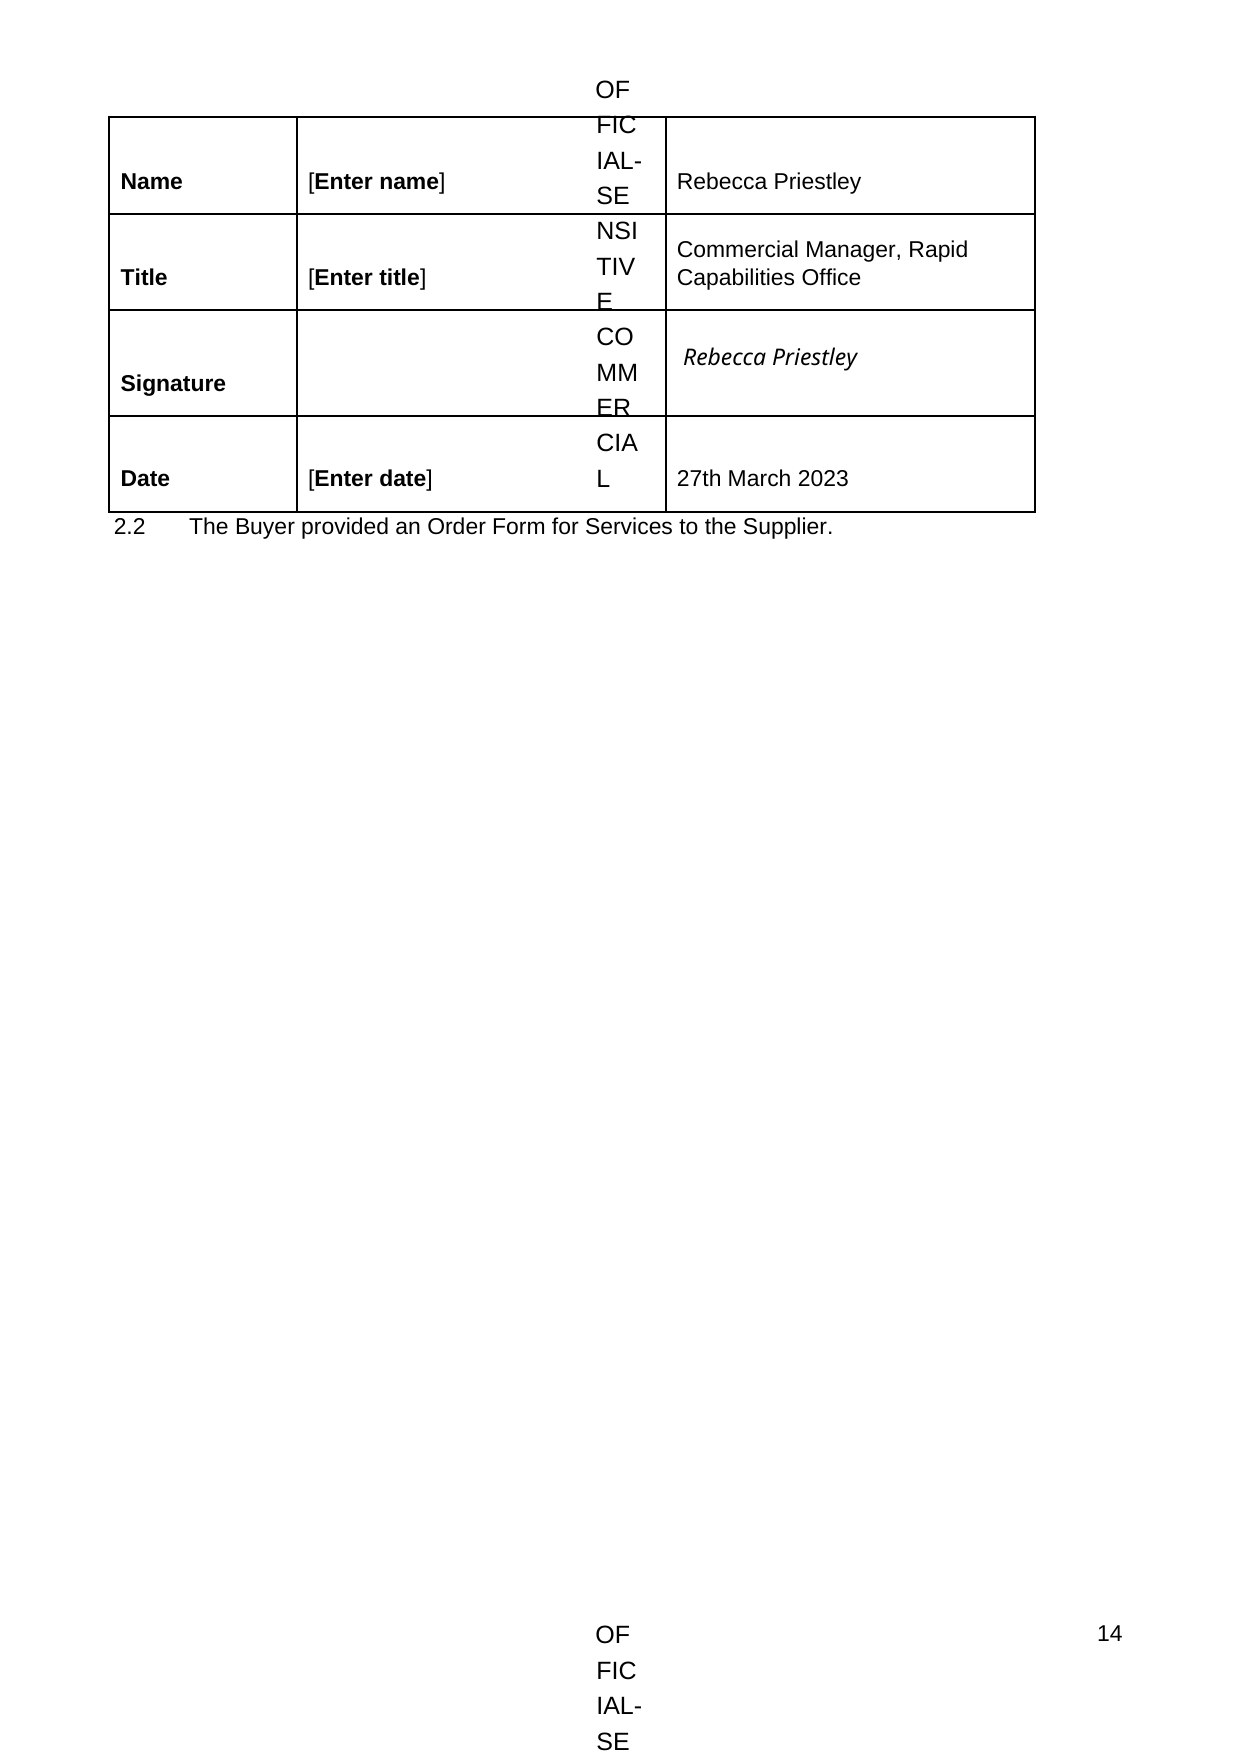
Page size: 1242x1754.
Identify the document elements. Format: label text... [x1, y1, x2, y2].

table_cell Rebecca Priestley [667, 118, 1034, 213]
table_cell Title [110, 215, 296, 309]
table_cell [Enter title] [298, 215, 665, 309]
table_cell Name [110, 118, 296, 213]
table_cell Commercial Manager, Rapid Capabilities Office [667, 215, 1034, 309]
table_cell Signature [110, 311, 296, 415]
table_cell [Enter date] [298, 417, 665, 511]
table_cell Date [110, 417, 296, 511]
table_cell [Enter name] [298, 118, 665, 213]
table_cell [298, 311, 665, 415]
text 2.2 The Buyer provided an Order Form for Services to the Supplier. [0, 513, 1122, 539]
table_cell 27th March 2023 [667, 417, 1034, 511]
table_cell Rebecca Priestley [667, 311, 1034, 415]
